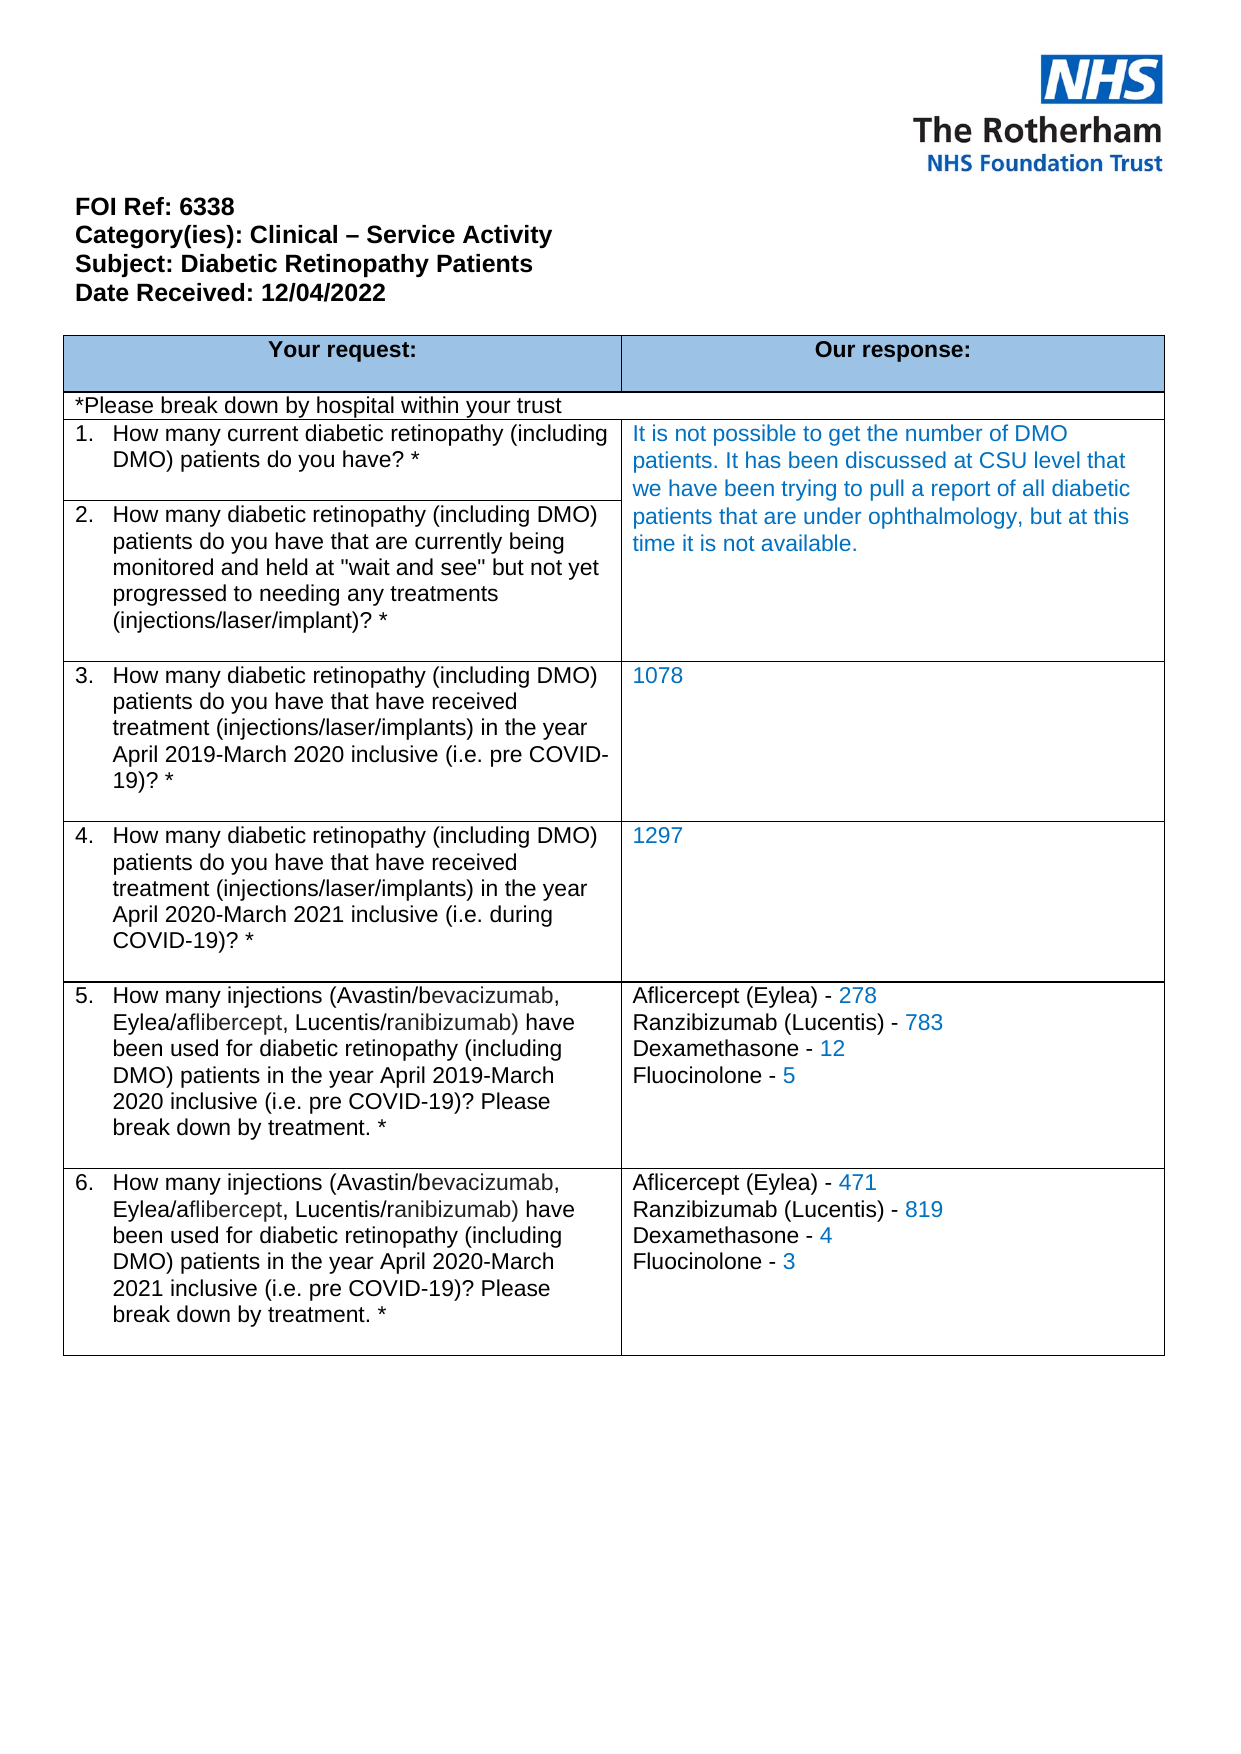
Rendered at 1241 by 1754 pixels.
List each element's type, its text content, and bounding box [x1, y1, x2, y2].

text Date Received: 12/04/2022 [75, 278, 919, 306]
table_cell Aflicercept (Eylea) - 471 Ranzibizumab (Lucentis) - 819 Dexamethasone - 4 Fluocinolone - 3 [622, 1169, 1164, 1355]
picture [912, 53, 1163, 174]
table_cell How many injections (Avastin/bevacizumab, Eylea/aflibercept, Lucentis/ranibizumab) have been used for diabetic retinopathy (including DMO) patients in the year April 2019-March 2020 inclusive (i.e. pre COVID-19)? Please break down by treatment. * [64, 983, 621, 1168]
table_cell How many diabetic retinopathy (including DMO) patients do you have that have received treatment (injections/laser/implants) in the year April 2020-March 2021 inclusive (i.e. during COVID-19)? * [64, 822, 621, 981]
text Subject: Diabetic Retinopathy Patients [75, 249, 919, 278]
text FOI Ref: 6338 [75, 191, 919, 220]
table_cell How many diabetic retinopathy (including DMO) patients do you have that are currently being monitored and held at "wait and see" but not yet progressed to needing any treatments (injections/laser/implant)? * [64, 501, 621, 661]
table_cell How many current diabetic retinopathy (including DMO) patients do you have? * [64, 420, 621, 500]
table_cell Aflicercept (Eylea) - 278 Ranzibizumab (Lucentis) - 783 Dexamethasone - 12 Fluocinolone - 5 [622, 983, 1164, 1168]
table_cell It is not possible to get the number of DMO patients. It has been discussed at CSU level that we have been trying to pull a report of all diabetic patients that are under ophthalmology, but at this time it is not available. [622, 420, 1164, 661]
table_header Our response: [622, 336, 1164, 391]
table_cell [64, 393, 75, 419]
text Category(ies): Clinical – Service Activity [75, 220, 919, 249]
table_cell 1078 [622, 662, 1164, 821]
table_cell How many diabetic retinopathy (including DMO) patients do you have that have received treatment (injections/laser/implants) in the year April 2019-March 2020 inclusive (i.e. pre COVID-19)? * [64, 662, 621, 821]
table_header Your request: [64, 336, 621, 391]
table_cell How many injections (Avastin/bevacizumab, Eylea/aflibercept, Lucentis/ranibizumab) have been used for diabetic retinopathy (including DMO) patients in the year April 2020-March 2021 inclusive (i.e. pre COVID-19)? Please break down by treatment. * [64, 1169, 621, 1355]
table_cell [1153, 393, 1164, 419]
table_cell 1297 [622, 822, 1164, 981]
